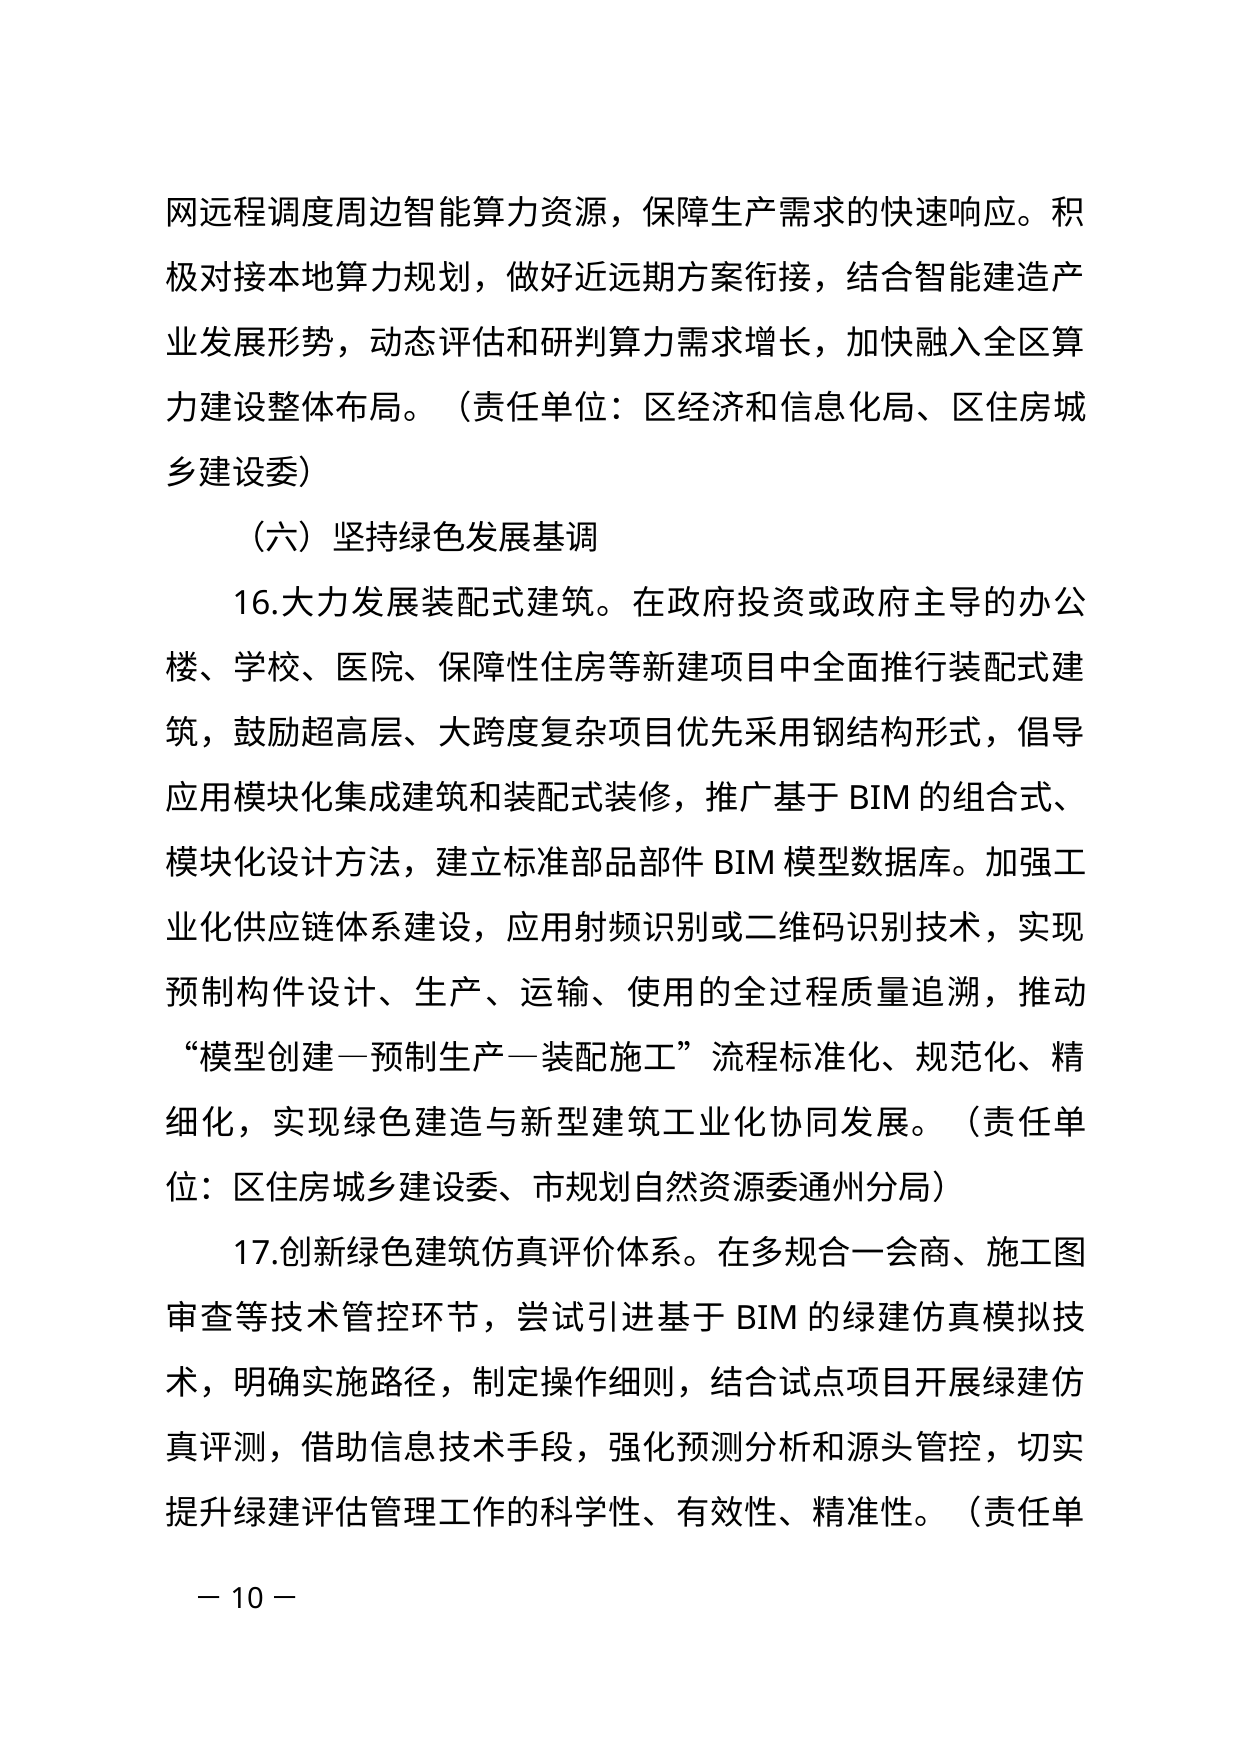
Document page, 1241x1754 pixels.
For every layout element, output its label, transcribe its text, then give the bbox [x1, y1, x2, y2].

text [165, 1217, 1087, 1542]
text （六）坚持绿色发展基调 [165, 502, 1087, 567]
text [165, 177, 1087, 502]
text 16.大力发展装配式建筑。在政府投资或政府主导的办公楼、学校、医院、保障性住房等新建项目中全面推行装配式建筑，鼓励超高层、大跨度复杂项目优先采用钢结构形式，倡导应用模块化集成建筑和装配式装修，推广基于BIM的组合式、模块化设计方法，建立标准部品部件BIM模型数据库。加强工业化供应链体系建设，应用射频识别或二维码识别技术，实现预制构件设计、生产、运输、使用的全过程质量追溯，推动“模型创建—预制生产—装配施工”流程标准化、规范化、精细化，实现绿色建造与新型建筑工业化协同发展。（责任单位：区住房城乡建设委、市规划自然资源委通州分局） [165, 567, 1087, 1217]
